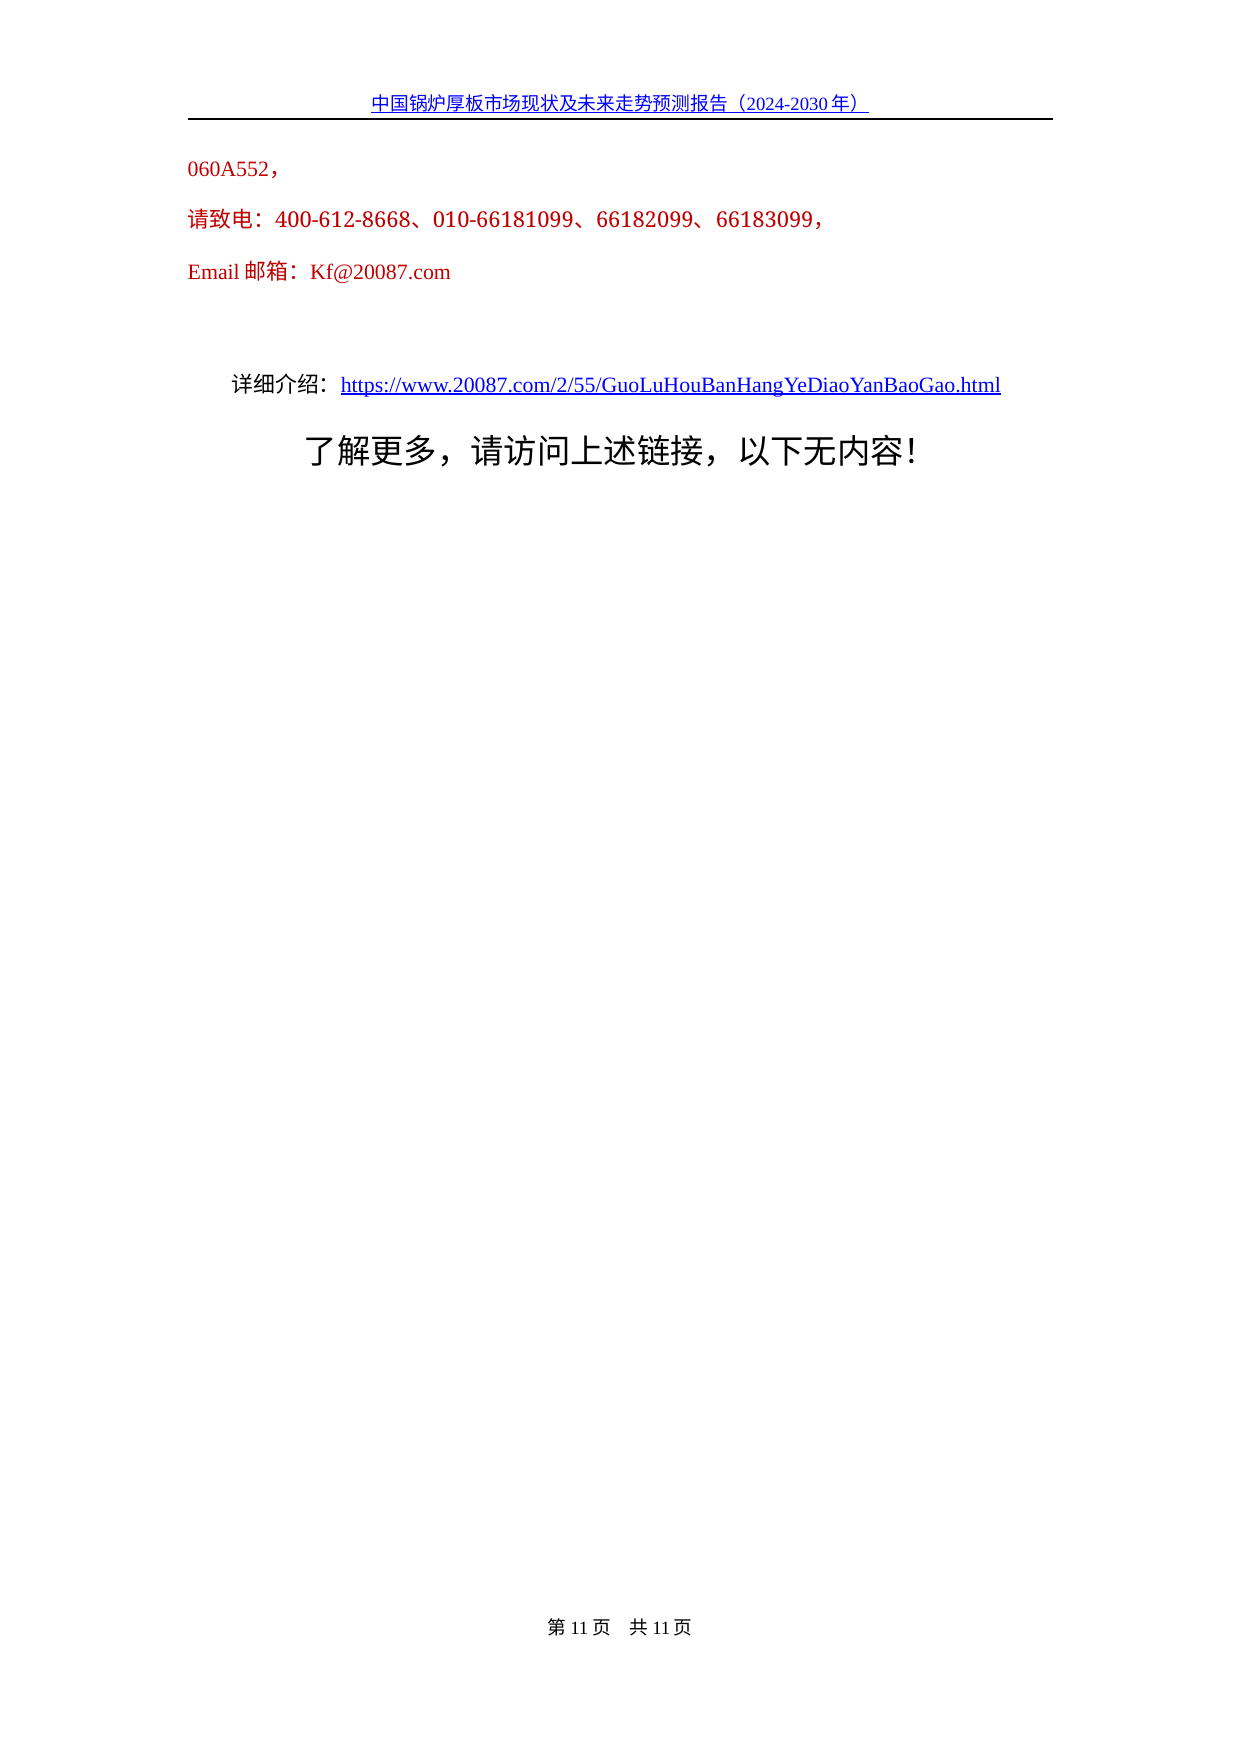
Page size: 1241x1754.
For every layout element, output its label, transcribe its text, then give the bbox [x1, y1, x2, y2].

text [187, 150, 1053, 183]
title 了解更多，请访问上述链接，以下无内容！ [187, 416, 1053, 481]
text Email邮箱：Kf@20087.com [187, 253, 1053, 286]
text 详细介绍：https://www.20087.com/2/55/GuoLuHouBanHangYeDiaoYanBaoGao.html [187, 366, 1053, 399]
text 请致电：400-612-8668、010-66181099、66182099、66183099， [187, 202, 1053, 234]
